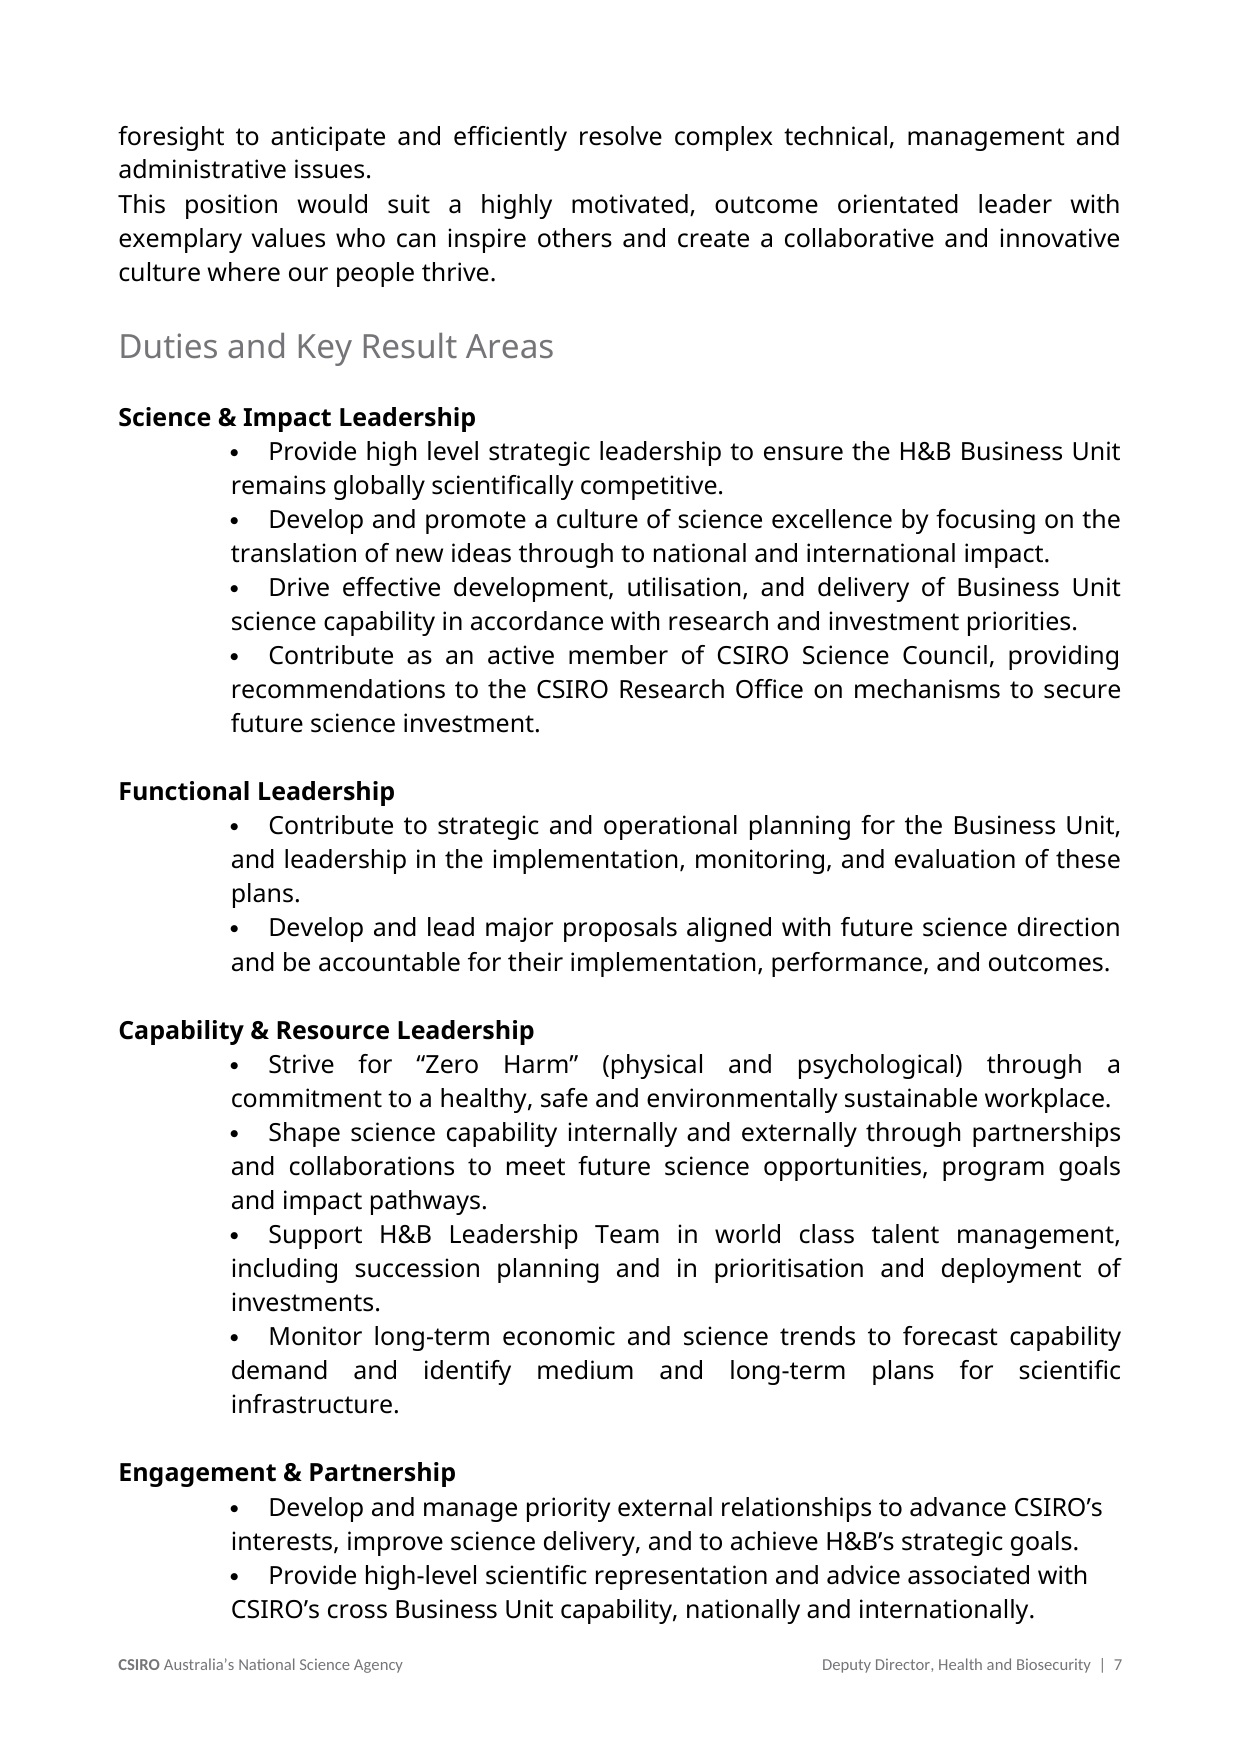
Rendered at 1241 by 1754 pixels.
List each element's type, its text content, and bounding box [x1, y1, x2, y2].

list Provide high level strategic leadership to ensure the H&B Business Unit remains globally scientifically competitive. [231, 433, 1122, 501]
text Science & Impact Leadership [118, 399, 1122, 433]
list Drive effective development, utilisation, and delivery of Business Unit science capability in accordance with research and investment priorities. [231, 569, 1122, 638]
list Provide high-level scientific representation and advice associated with CSIRO’s cross Business Unit capability, nationally and internationally. [231, 1557, 1122, 1625]
text Functional Leadership [118, 774, 1122, 808]
list Shape science capability internally and externally through partnerships and collaborations to meet future science opportunities, program goals and impact pathways. [231, 1114, 1122, 1217]
list Support H&B Leadership Team in world class talent management, including succession planning and in prioritisation and deployment of investments. [231, 1217, 1122, 1319]
text Duties and Key Result Areas [118, 322, 1122, 368]
list Develop and manage priority external relationships to advance CSIRO’s interests, improve science delivery, and to achieve H&B’s strategic goals. [231, 1489, 1122, 1557]
list Monitor long-term economic and science trends to forecast capability demand and identify medium and long-term plans for scientific infrastructure. [231, 1319, 1122, 1421]
list Develop and promote a culture of science excellence by focusing on the translation of new ideas through to national and international impact. [231, 501, 1122, 569]
text This position would suit a highly motivated, outcome orientated leader with exemplary values who can inspire others and create a collaborative and innovative culture where our people thrive. [118, 186, 1122, 288]
list Strive for “Zero Harm” (physical and psychological) through a commitment to a healthy, safe and environmentally sustainable workplace. [231, 1046, 1122, 1114]
list Contribute as an active member of CSIRO Science Council, providing recommendations to the CSIRO Research Office on mechanisms to secure future science investment. [231, 638, 1122, 740]
list Develop and lead major proposals aligned with future science direction and be accountable for their implementation, performance, and outcomes. [231, 910, 1122, 978]
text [118, 118, 1122, 186]
text Capability & Resource Leadership [118, 1012, 1122, 1046]
text Engagement & Partnership [118, 1455, 1122, 1489]
list Contribute to strategic and operational planning for the Business Unit, and leadership in the implementation, monitoring, and evaluation of these plans. [231, 808, 1122, 910]
